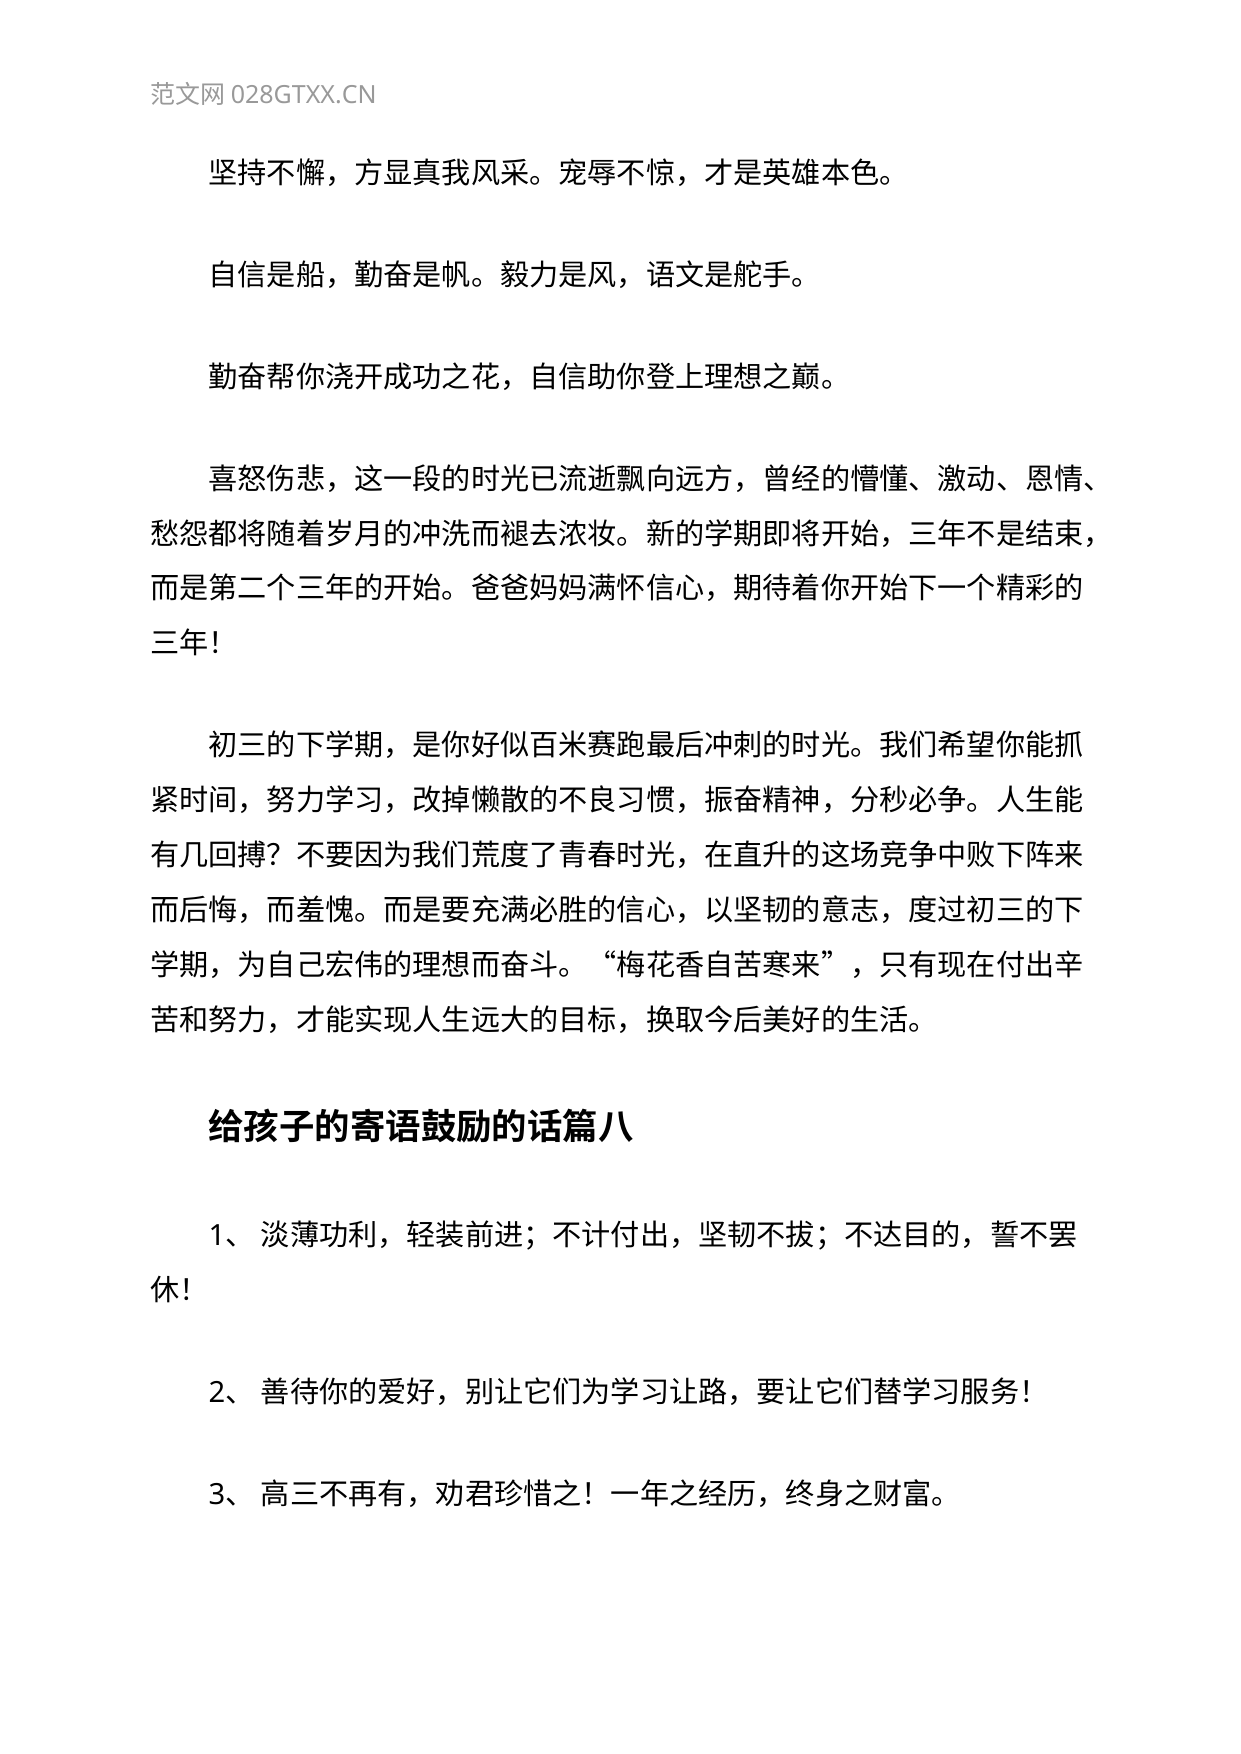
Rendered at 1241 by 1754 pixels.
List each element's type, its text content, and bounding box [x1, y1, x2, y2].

text 勤奋帮你浇开成功之花，自信助你登上理想之巅。 [150, 353, 1090, 396]
text 1、 淡薄功利，轻装前进；不计付出，坚韧不拔；不达目的，誓不罢休！ [150, 1211, 1090, 1309]
text 3、 高三不再有，劝君珍惜之！一年之经历，终身之财富。 [150, 1470, 1090, 1513]
text 自信是船，勤奋是帆。毅力是风，语文是舵手。 [150, 252, 1090, 294]
text 初三的下学期，是你好似百米赛跑最后冲刺的时光。我们希望你能抓紧时间，努力学习，改掉懒散的不良习惯，振奋精神，分秒必争。人生能有几回搏？不要因为我们荒度了青春时光，在直升的这场竞争中败下阵来而后悔，而羞愧。而是要充满必胜的信心，以坚韧的意志，度过初三的下学期，为自己宏伟的理想而奋斗。“梅花香自苦寒来”，只有现在付出辛苦和努力，才能实现人生远大的目标，换取今后美好的生活。 [150, 722, 1090, 1038]
text 2、 善待你的爱好，别让它们为学习让路，要让它们替学习服务！ [150, 1368, 1090, 1411]
text 喜怒伤悲，这一段的时光已流逝飘向远方，曾经的懵懂、激动、恩情、愁怨都将随着岁月的冲洗而褪去浓妆。新的学期即将开始，三年不是结束，而是第二个三年的开始。爸爸妈妈满怀信心，期待着你开始下一个精彩的三年！ [150, 455, 1090, 662]
text 给孩子的寄语鼓励的话篇八 [150, 1098, 1090, 1149]
text 坚持不懈，方显真我风采。宠辱不惊，才是英雄本色。 [150, 150, 1090, 192]
